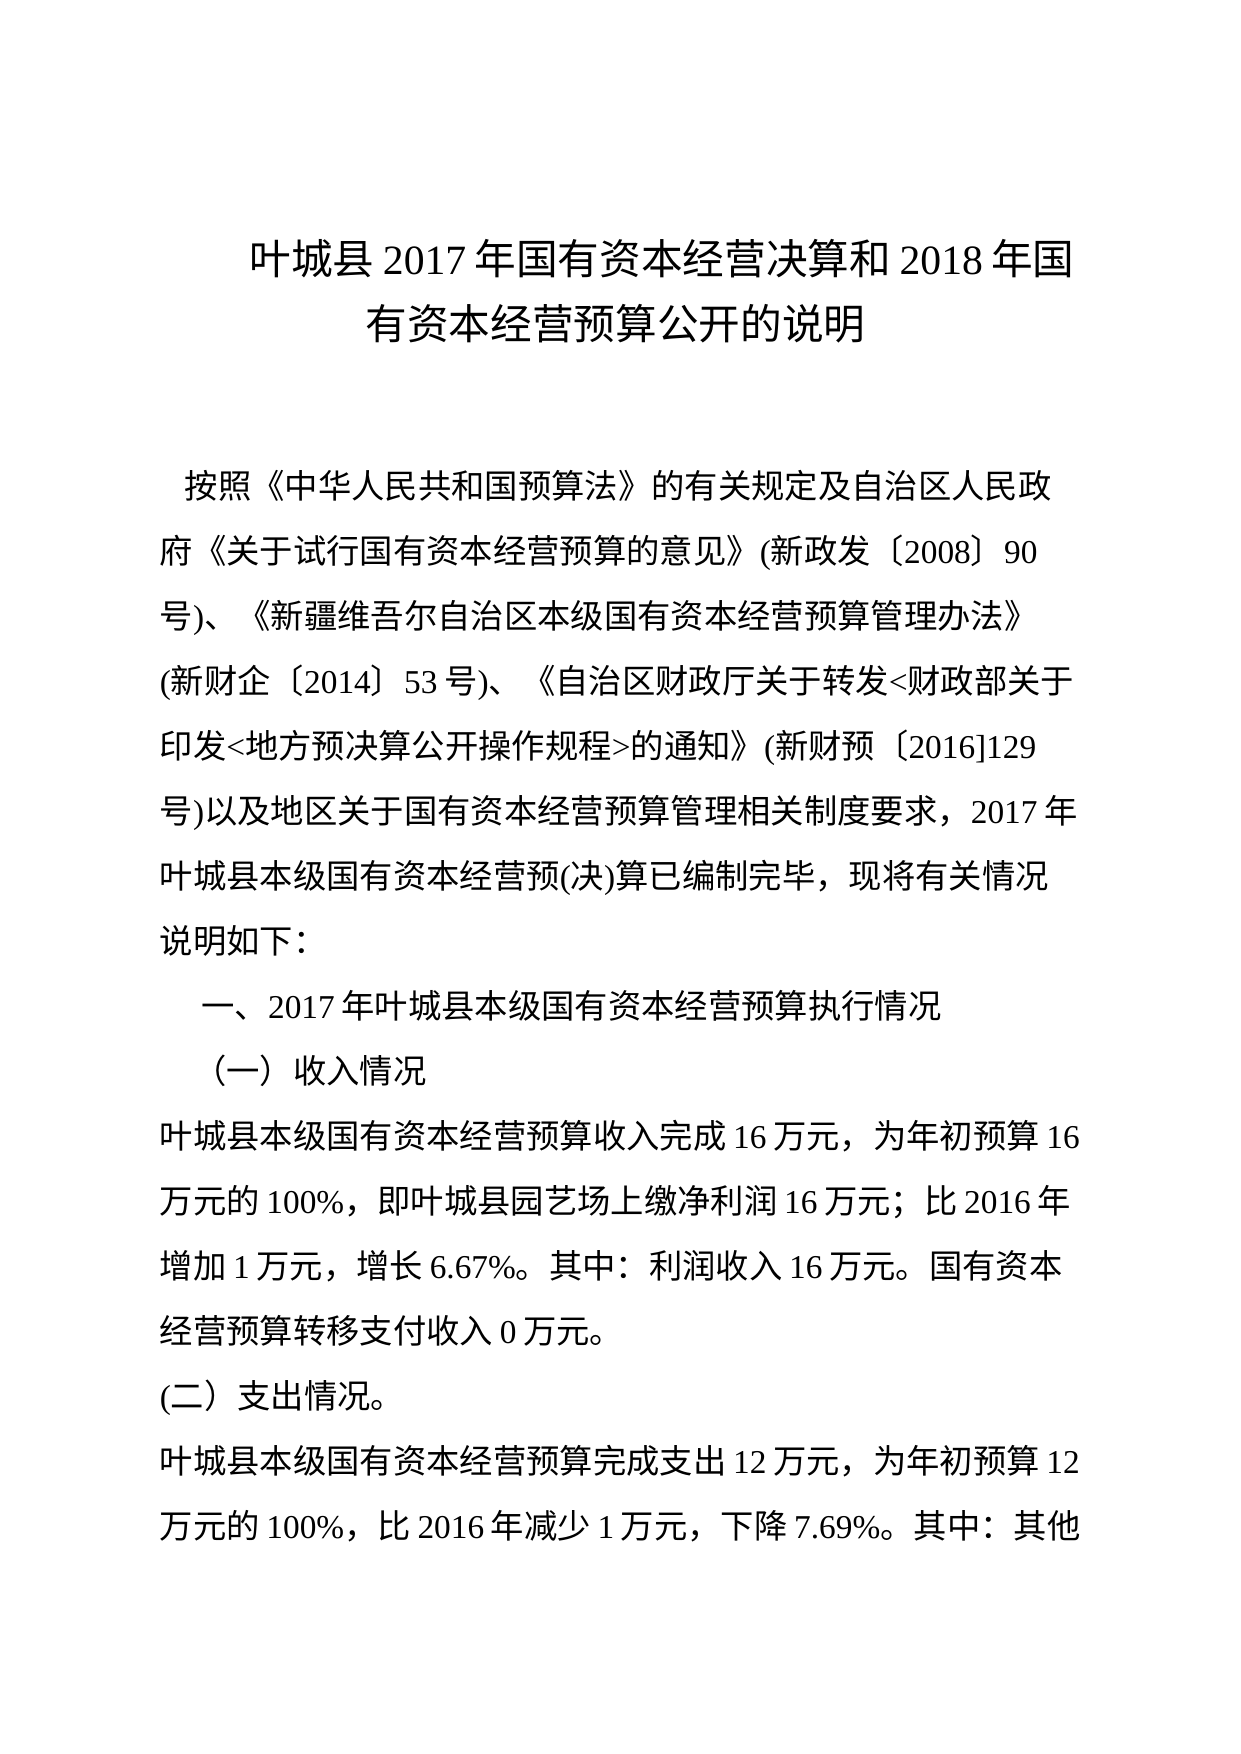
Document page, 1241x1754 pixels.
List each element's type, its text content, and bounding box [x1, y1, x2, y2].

text 叶城县2017年国有资本经营决算和2018年国有资本经营预算公开的说明 [159, 224, 1081, 386]
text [159, 386, 1081, 1556]
